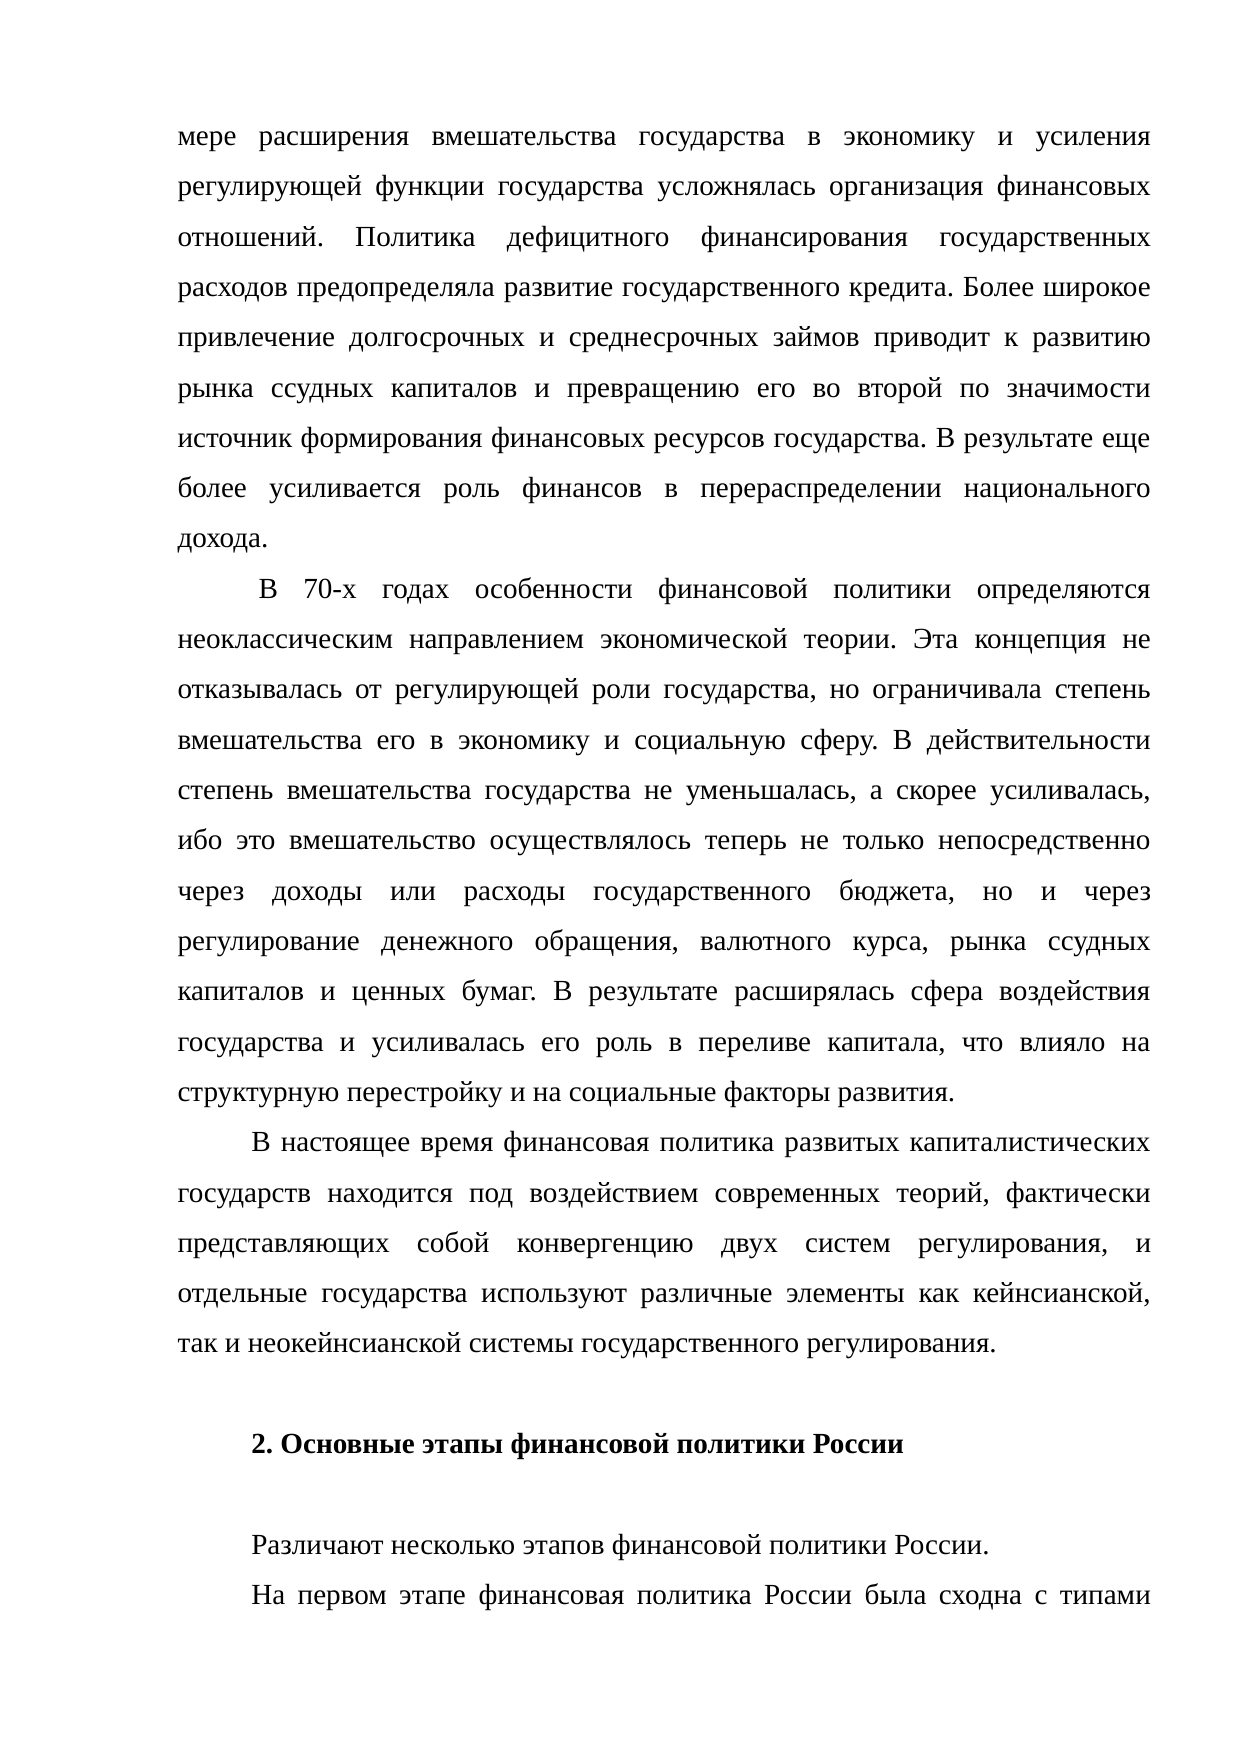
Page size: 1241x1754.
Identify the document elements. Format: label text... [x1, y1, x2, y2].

text 2. Основные этапы финансовой политики России [177, 1426, 1152, 1460]
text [177, 118, 1152, 554]
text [177, 1577, 1152, 1611]
text В настоящее время финансовая политика развитых капиталистических государств находится под воздействием современных теорий, фактически представляющих собой конвергенцию двух систем регулирования, и отдельные государства используют различные элементы как кейнсианской, так и неокейнсианской системы государственного регулирования. [177, 1124, 1152, 1359]
text Различают несколько этапов финансовой политики России. [177, 1527, 1152, 1560]
text В 70-х годах особенности финансовой политики определяются неоклассическим направлением экономической теории. Эта концепция не отказывалась от регулирующей роли государства, но ограничивала степень вмешательства его в экономику и социальную сферу. В действительности степень вмешательства государства не уменьшалась, а скорее усиливалась, ибо это вмешательство осуществлялось теперь не только непосредственно через доходы или расходы государственного бюджета, но и через регулирование денежного обращения, валютного курса, рынка ссудных капиталов и ценных бумаг. В результате расширялась сфера воздействия государства и усиливалась его роль в переливе капитала, что влияло на структурную перестройку и на социальные факторы развития. [177, 571, 1152, 1108]
